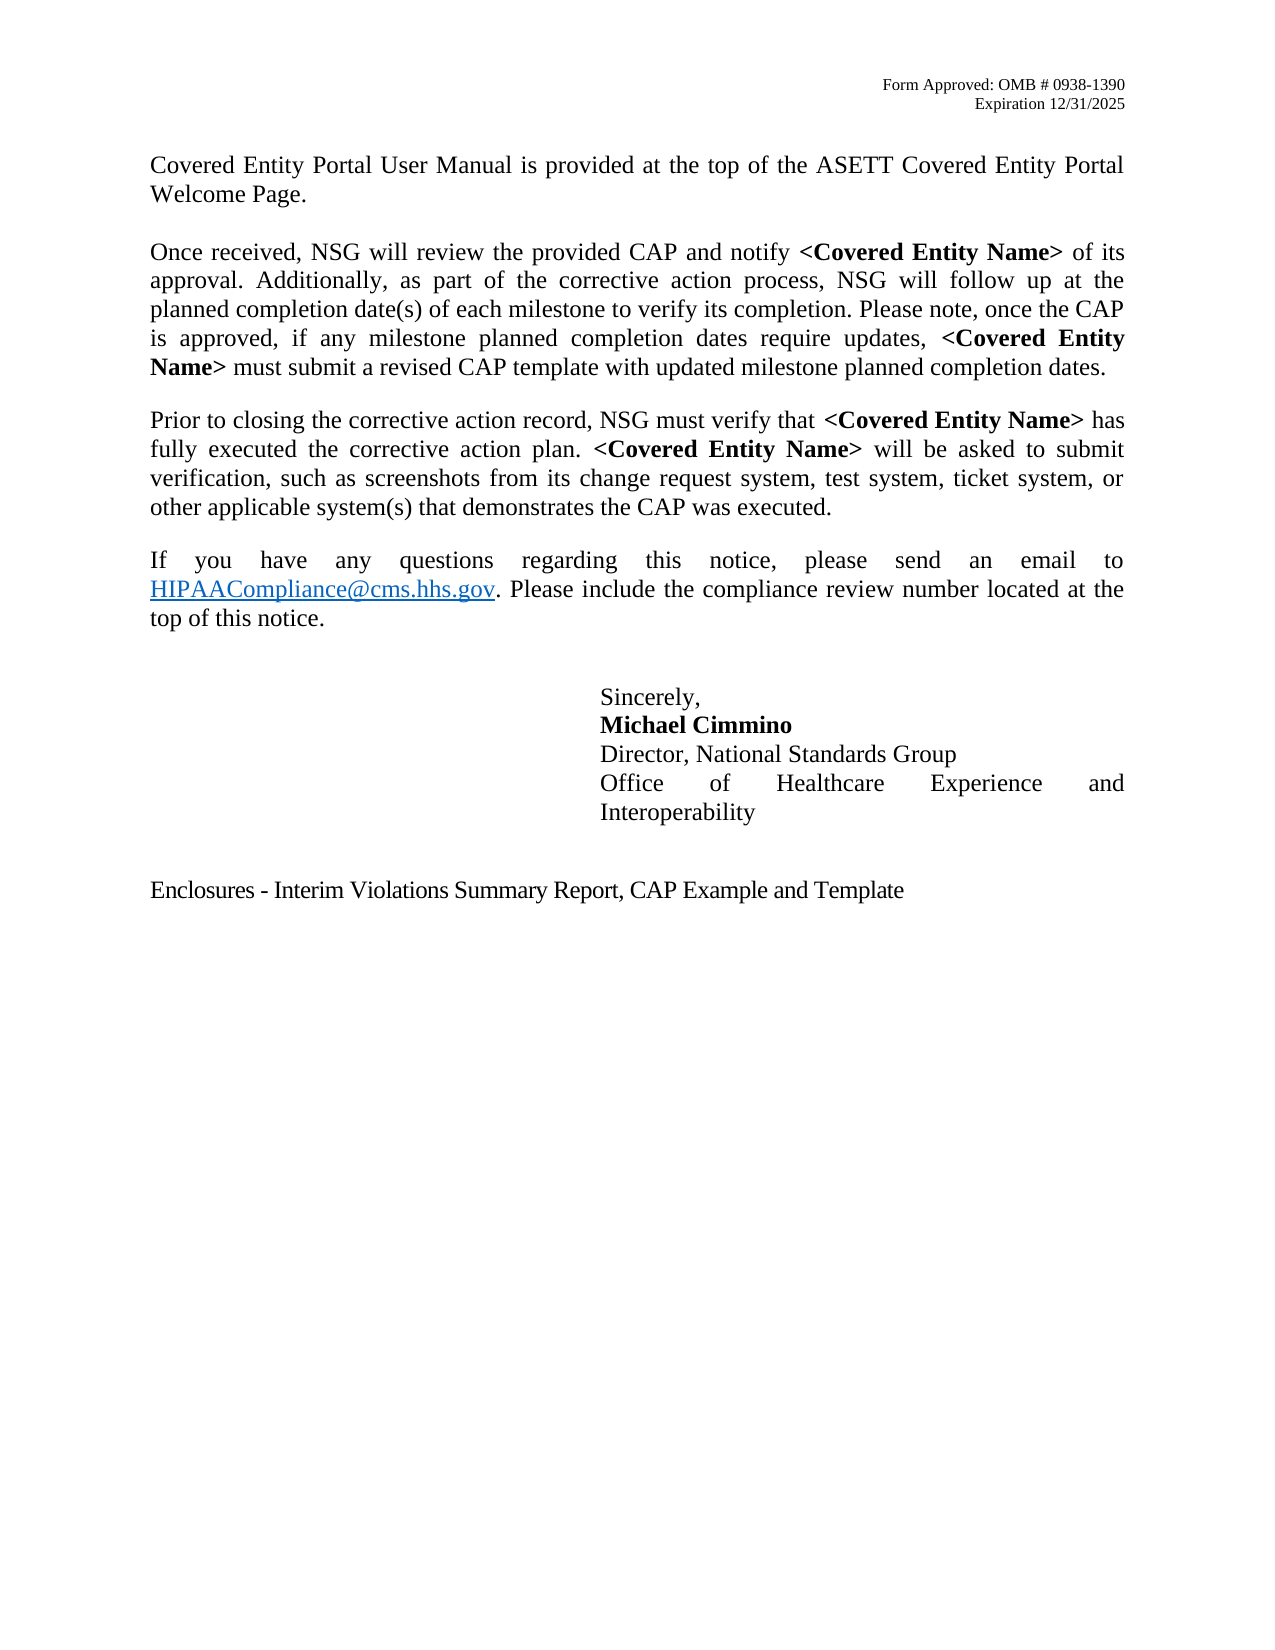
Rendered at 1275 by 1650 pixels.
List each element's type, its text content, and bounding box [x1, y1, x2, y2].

text Office of Healthcare Experience and Interoperability [600, 768, 1125, 825]
text Enclosures - Interim Violations Summary Report, CAP Example and Template [150, 875, 1125, 904]
text Michael Cimmino [600, 710, 1125, 739]
text Prior to closing the corrective action record, NSG must verify that <Covered Entity Name> has fully executed the corrective action plan. <Covered Entity Name> will be asked to submit verification, such as screenshots from its change request system, test system, ticket system, or other applicable system(s) that demonstrates the CAP was executed. [150, 405, 1125, 520]
text Director, National Standards Group [600, 739, 1125, 768]
text If you have any questions regarding this notice, please send an email to HIPAACompliance@cms.hhs.gov. Please include the compliance review number located at the top of this notice. [150, 545, 1125, 632]
text Sincerely, [600, 682, 1125, 710]
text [150, 150, 1125, 207]
text Once received, NSG will review the provided CAP and notify <Covered Entity Name> of its approval. Additionally, as part of the corrective action process, NSG will follow up at the planned completion date(s) of each milestone to verify its completion. Please note, once the CAP is approved, if any milestone planned completion dates require updates, <Covered Entity Name> must submit a revised CAP template with updated milestone planned completion dates. [150, 237, 1125, 380]
